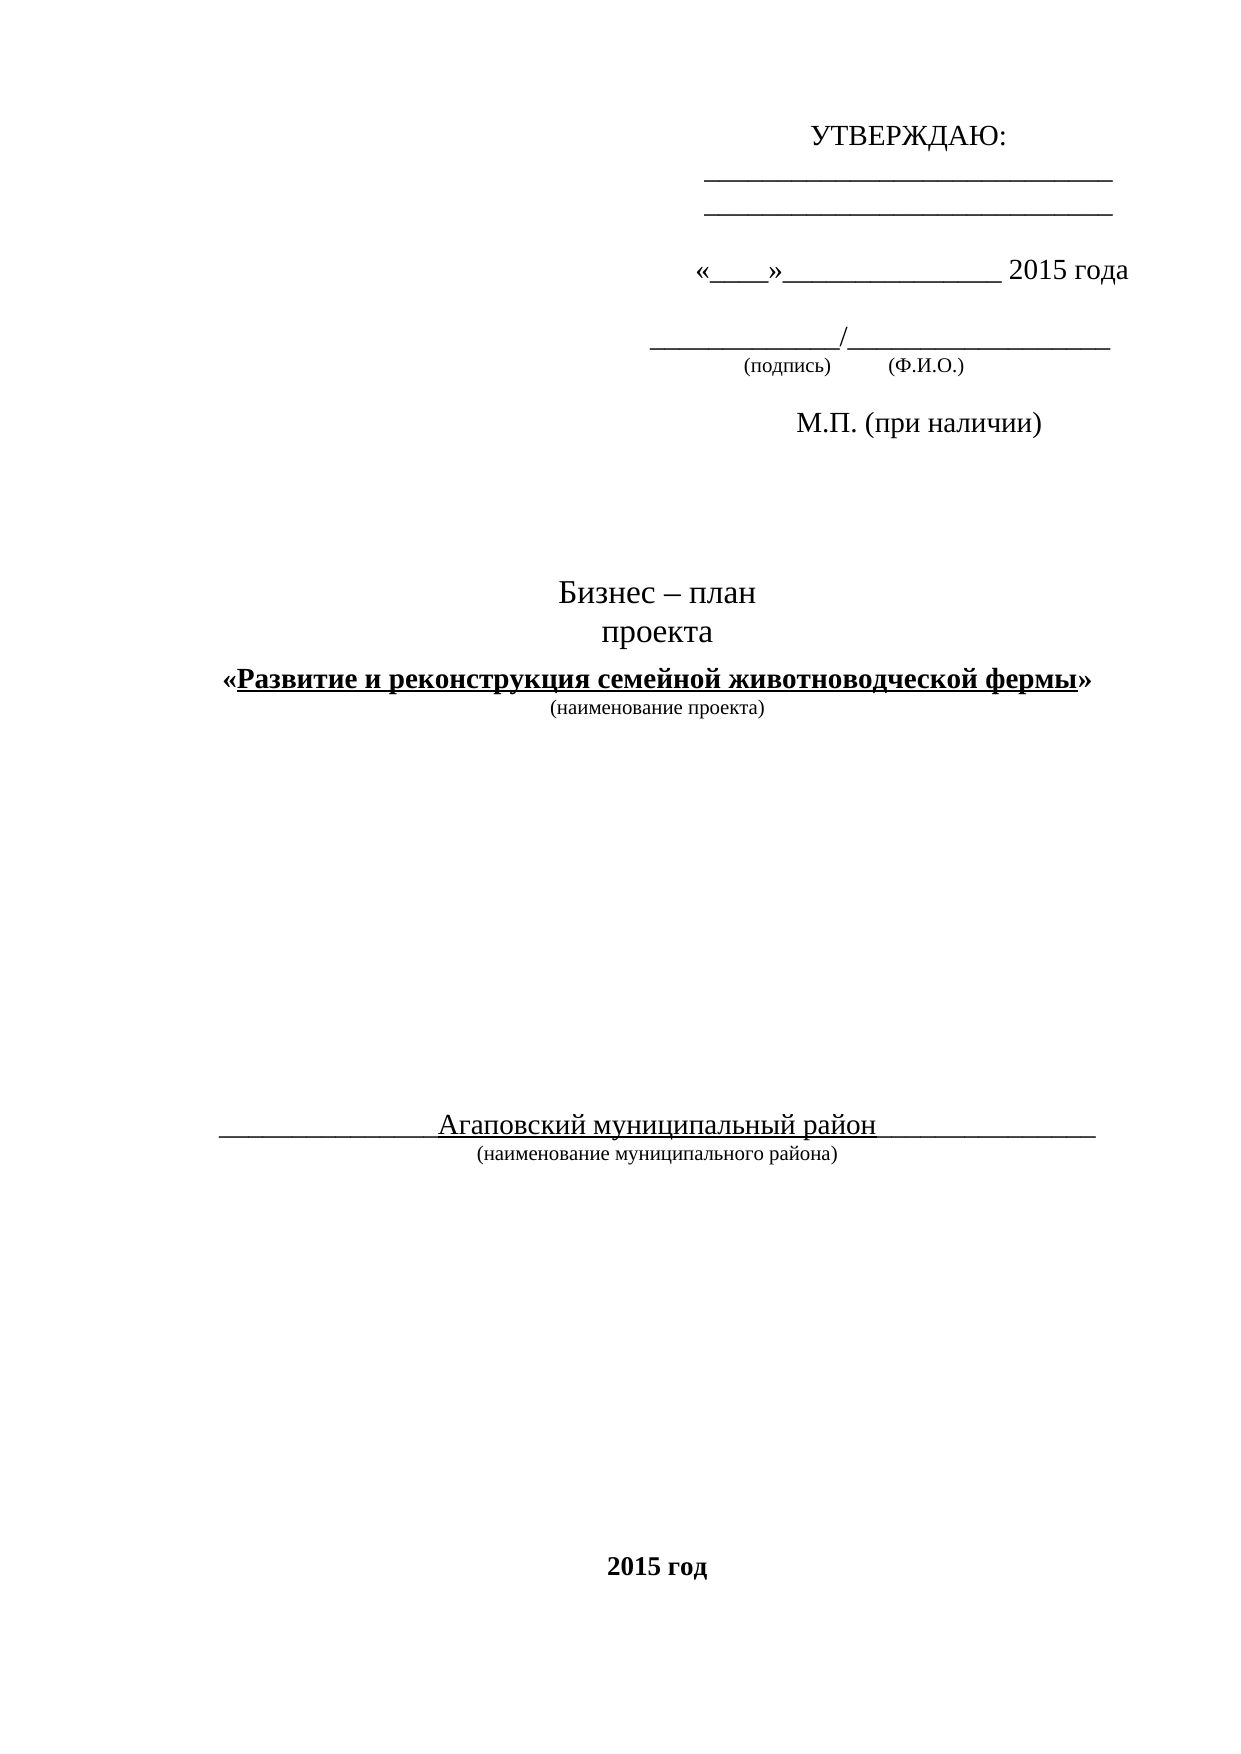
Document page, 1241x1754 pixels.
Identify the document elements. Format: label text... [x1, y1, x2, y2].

text (подпись) (Ф.И.О.) [148, 353, 1167, 377]
text 2015 год [148, 1550, 1167, 1581]
text УТВЕРЖДАЮ: [650, 118, 1167, 152]
text (наименование проекта) [148, 695, 1167, 719]
text _______________Агаповский муниципальный район_______________ [148, 1107, 1167, 1141]
text ____________________________ [650, 185, 1167, 219]
text Бизнес – план [148, 573, 1167, 611]
text ____________________________ [650, 152, 1167, 185]
text «Развитие и реконструкция семейной животноводческой фермы» [148, 661, 1167, 695]
text _____________/__________________ [650, 319, 1167, 353]
text М.П. (при наличии) [590, 405, 1167, 438]
text «____»_______________ 2015 года [650, 252, 1167, 286]
text проекта [148, 611, 1167, 649]
text (наименование муниципального района) [148, 1141, 1167, 1165]
